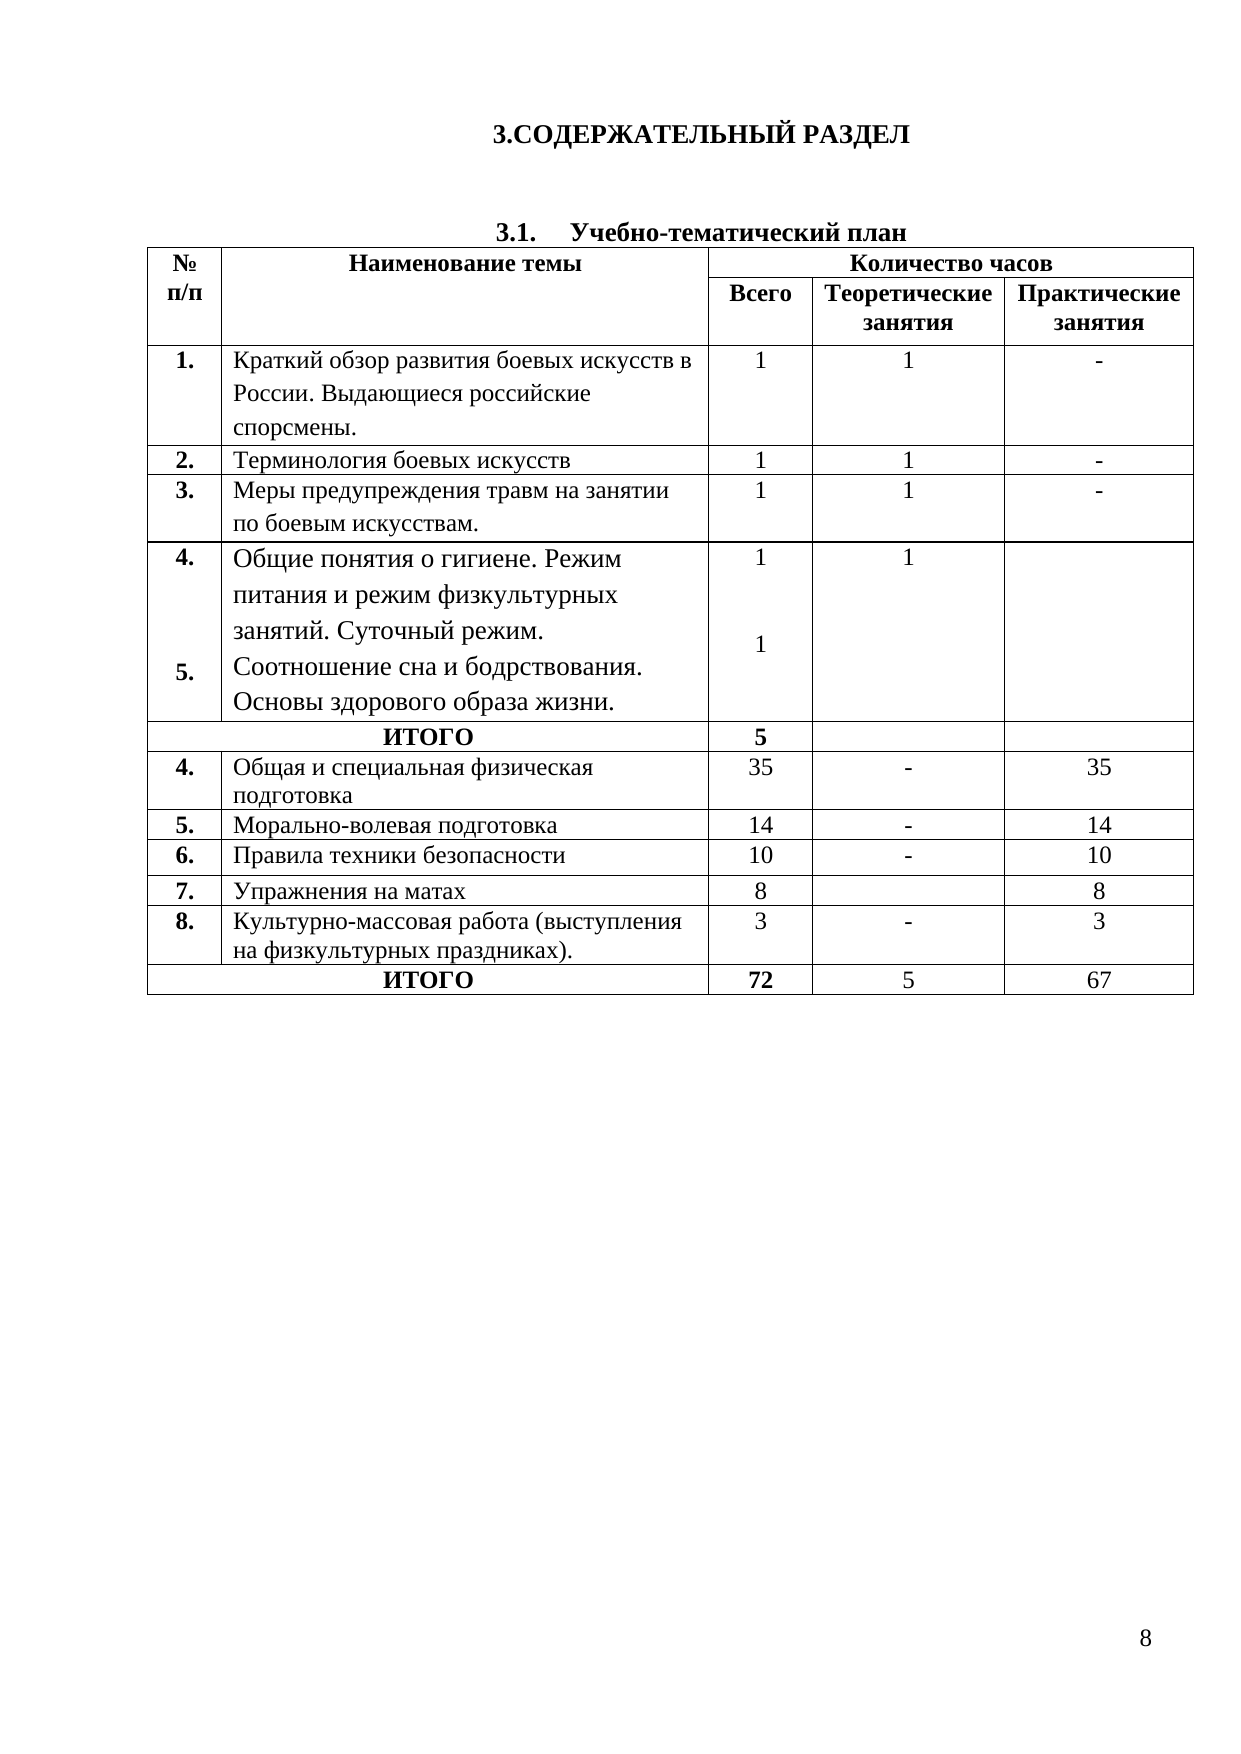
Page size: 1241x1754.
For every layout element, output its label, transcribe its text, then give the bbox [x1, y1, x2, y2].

table_cell Общие понятия о гигиене. Режим питания и режим физкультурных занятий. Суточный режим. Соотношение сна и бодрствования. Основы здорового образа жизни. [222, 543, 708, 721]
table_cell 8 [1005, 876, 1193, 905]
table_cell 14 [709, 810, 812, 839]
table_cell 35 [1005, 752, 1193, 809]
table_cell 1 [813, 475, 1004, 541]
table_cell 67 [1005, 965, 1193, 993]
table_cell - [813, 752, 1004, 809]
table_cell Общая и специальная физическая подготовка [222, 752, 708, 809]
table_cell Всего [709, 278, 812, 344]
table_cell - [1005, 446, 1193, 474]
table_cell 4. [148, 752, 221, 809]
table_cell 3 [1005, 906, 1193, 964]
table_cell 1 [813, 446, 1004, 474]
text 3.СОДЕРЖАТЕЛЬНЫЙ РАЗДЕЛ [177, 118, 1152, 149]
table_cell ИТОГО [148, 722, 708, 751]
table_cell Правила техники безопасности [222, 840, 708, 875]
table_cell 3. [148, 475, 221, 541]
table_cell Теоретические занятия [813, 278, 1004, 344]
table_cell - [813, 810, 1004, 839]
table_cell 1 [813, 543, 1004, 721]
table_cell 1 1 [709, 543, 812, 721]
table_cell 1 [709, 475, 812, 541]
table_cell 1 [709, 346, 812, 444]
table_cell 2. [148, 446, 221, 474]
table_cell 10 [709, 840, 812, 875]
table_cell - [813, 840, 1004, 875]
table_cell 5. [148, 810, 221, 839]
table_cell 1. [148, 346, 221, 444]
table_cell Культурно-массовая работа (выступления на физкультурных праздниках). [222, 906, 708, 964]
table_cell 7. [148, 876, 221, 905]
table_cell 10 [1005, 840, 1193, 875]
table_cell 8. [148, 906, 221, 964]
table_cell [813, 876, 1004, 905]
table_cell [1005, 543, 1193, 721]
text 3.1. Учебно-тематический план [177, 216, 1152, 247]
table_cell 5 [813, 965, 1004, 993]
table_cell 5 [709, 722, 812, 751]
table_cell 4. 5. [148, 543, 221, 721]
table_cell [1005, 722, 1193, 751]
table_cell 6. [148, 840, 221, 875]
table_cell 1 [813, 346, 1004, 444]
table_cell 3 [709, 906, 812, 964]
table_cell 14 [1005, 810, 1193, 839]
table_cell - [813, 906, 1004, 964]
table_header № п/п [148, 248, 221, 344]
table_header Наименование темы [222, 248, 708, 344]
table_cell 35 [709, 752, 812, 809]
table_cell ИТОГО [148, 965, 708, 993]
table_cell 1 [709, 446, 812, 474]
table_cell 8 [709, 876, 812, 905]
table_cell Упражнения на матах [222, 876, 708, 905]
table_cell - [1005, 475, 1193, 541]
table_cell Практические занятия [1005, 278, 1193, 344]
table_cell Краткий обзор развития боевых искусств в России. Выдающиеся российские спорсмены. [222, 346, 708, 444]
table_cell Морально-волевая подготовка [222, 810, 708, 839]
table_header Количество часов [709, 248, 1193, 277]
table_cell Терминология боевых искусств [222, 446, 708, 474]
table_cell Меры предупреждения травм на занятии по боевым искусствам. [222, 475, 708, 541]
table_cell 72 [709, 965, 812, 993]
table_cell [813, 722, 1004, 751]
table_cell - [1005, 346, 1193, 444]
